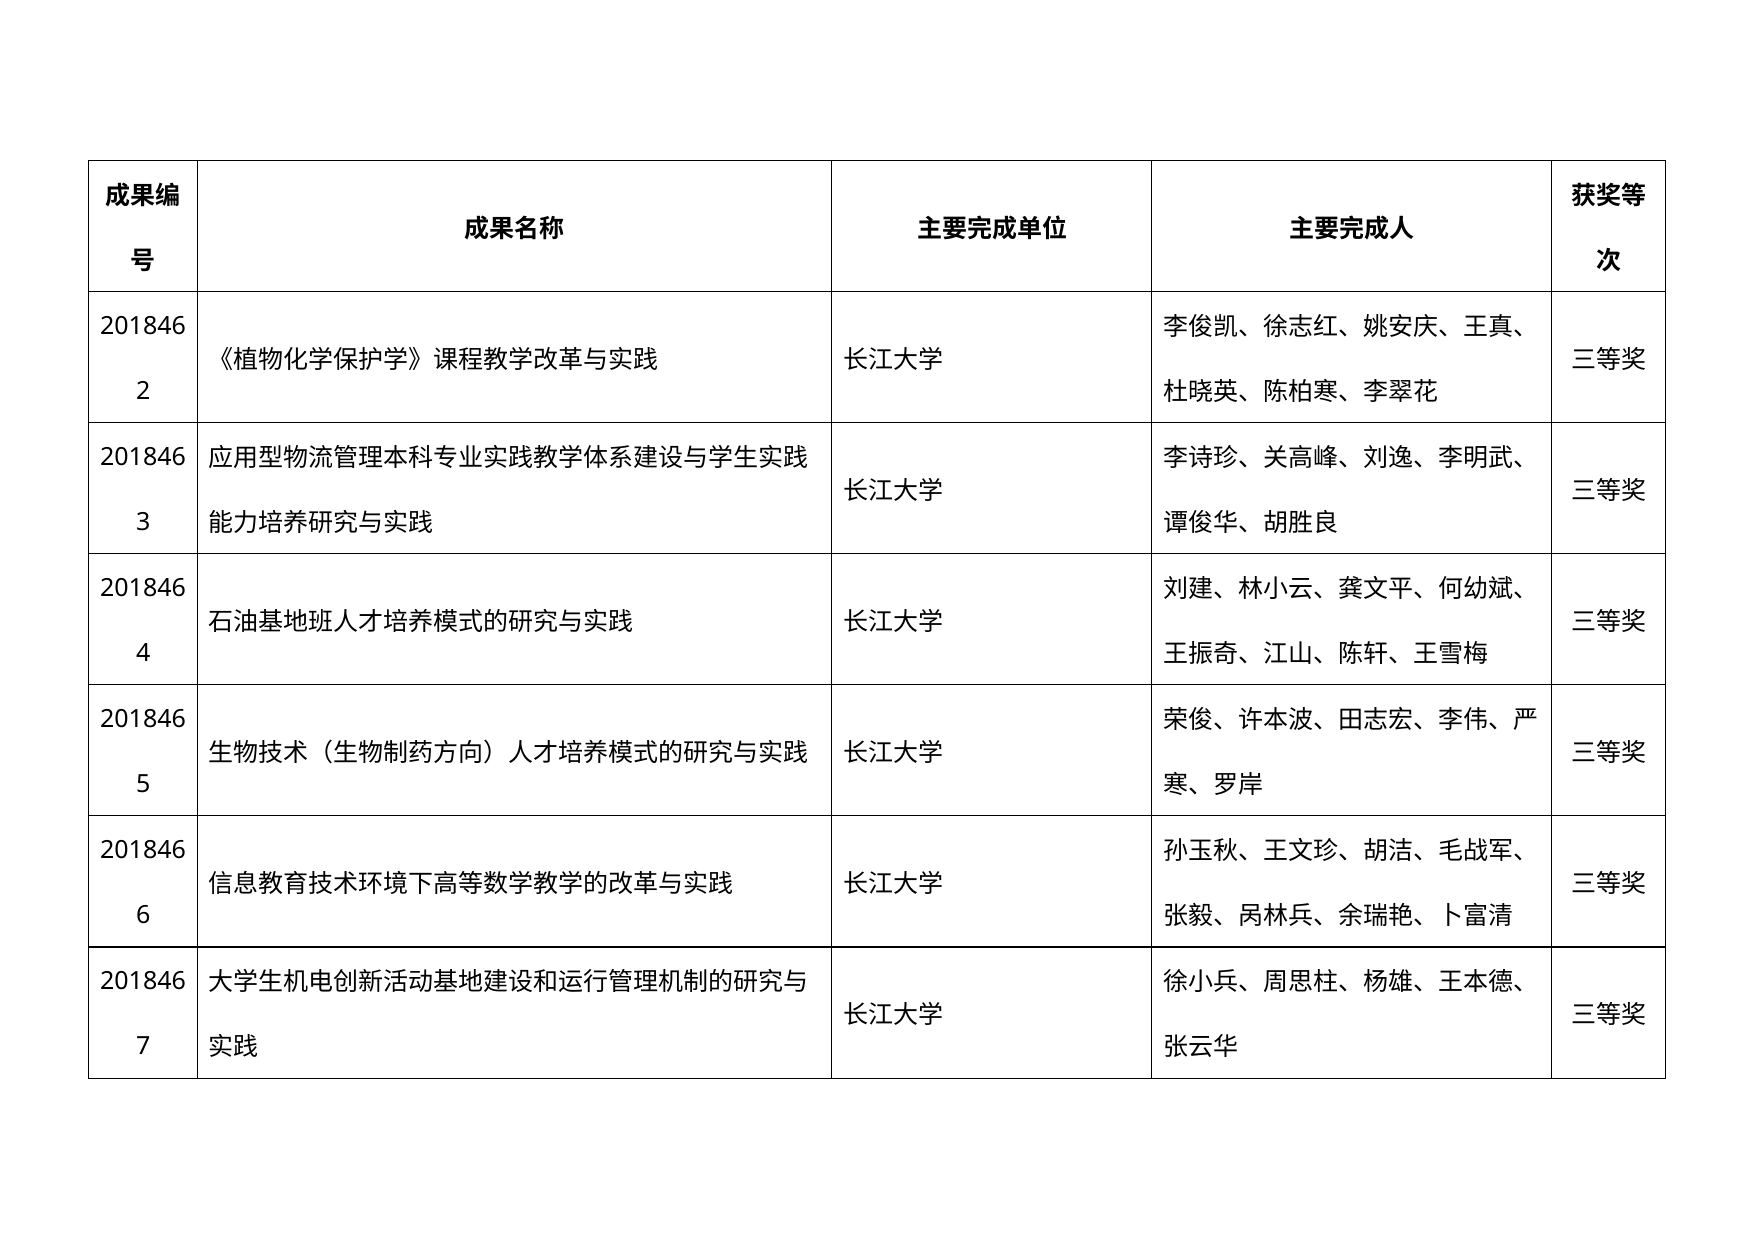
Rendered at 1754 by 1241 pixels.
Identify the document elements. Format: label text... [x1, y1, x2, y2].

table_header 获奖等次 [1552, 161, 1665, 291]
table_cell 刘建、林小云、龚文平、何幼斌、王振奇、江山、陈轩、王雪梅 [1152, 554, 1551, 684]
table_header 成果名称 [198, 161, 831, 291]
table_cell 2018463 [89, 423, 197, 553]
table_header 成果编号 [89, 161, 197, 291]
table_cell 生物技术（生物制药方向）人才培养模式的研究与实践 [198, 685, 831, 815]
table_cell 长江大学 [832, 816, 1151, 946]
table_cell 《植物化学保护学》课程教学改革与实践 [198, 292, 831, 422]
table_cell 三等奖 [1552, 423, 1665, 553]
table_cell 三等奖 [1552, 292, 1665, 422]
table_cell 信息教育技术环境下高等数学教学的改革与实践 [198, 816, 831, 946]
table_cell 2018464 [89, 554, 197, 684]
table_cell 孙玉秋、王文珍、胡洁、毛战军、张毅、呙林兵、余瑞艳、卜富清 [1152, 816, 1551, 946]
table_cell 长江大学 [832, 292, 1151, 422]
table_cell 大学生机电创新活动基地建设和运行管理机制的研究与实践 [198, 948, 831, 1077]
table_cell 长江大学 [832, 423, 1151, 553]
table_cell 石油基地班人才培养模式的研究与实践 [198, 554, 831, 684]
table_cell 2018462 [89, 292, 197, 422]
table_cell 三等奖 [1552, 685, 1665, 815]
table_cell 徐小兵、周思柱、杨雄、王本德、张云华 [1152, 948, 1551, 1077]
table_cell 三等奖 [1552, 816, 1665, 946]
table_cell 长江大学 [832, 948, 1151, 1077]
table_cell 2018466 [89, 816, 197, 946]
table_cell 应用型物流管理本科专业实践教学体系建设与学生实践能力培养研究与实践 [198, 423, 831, 553]
table_cell 李诗珍、关高峰、刘逸、李明武、谭俊华、胡胜良 [1152, 423, 1551, 553]
table_cell 荣俊、许本波、田志宏、李伟、严寒、罗岸 [1152, 685, 1551, 815]
table_cell 三等奖 [1552, 554, 1665, 684]
table_header 主要完成单位 [832, 161, 1151, 291]
table_header 主要完成人 [1152, 161, 1551, 291]
table_cell 2018467 [89, 948, 197, 1077]
table_cell 长江大学 [832, 554, 1151, 684]
table_cell 三等奖 [1552, 948, 1665, 1077]
table_cell 李俊凯、徐志红、姚安庆、王真、杜晓英、陈柏寒、李翠花 [1152, 292, 1551, 422]
table_cell 2018465 [89, 685, 197, 815]
table_cell 长江大学 [832, 685, 1151, 815]
